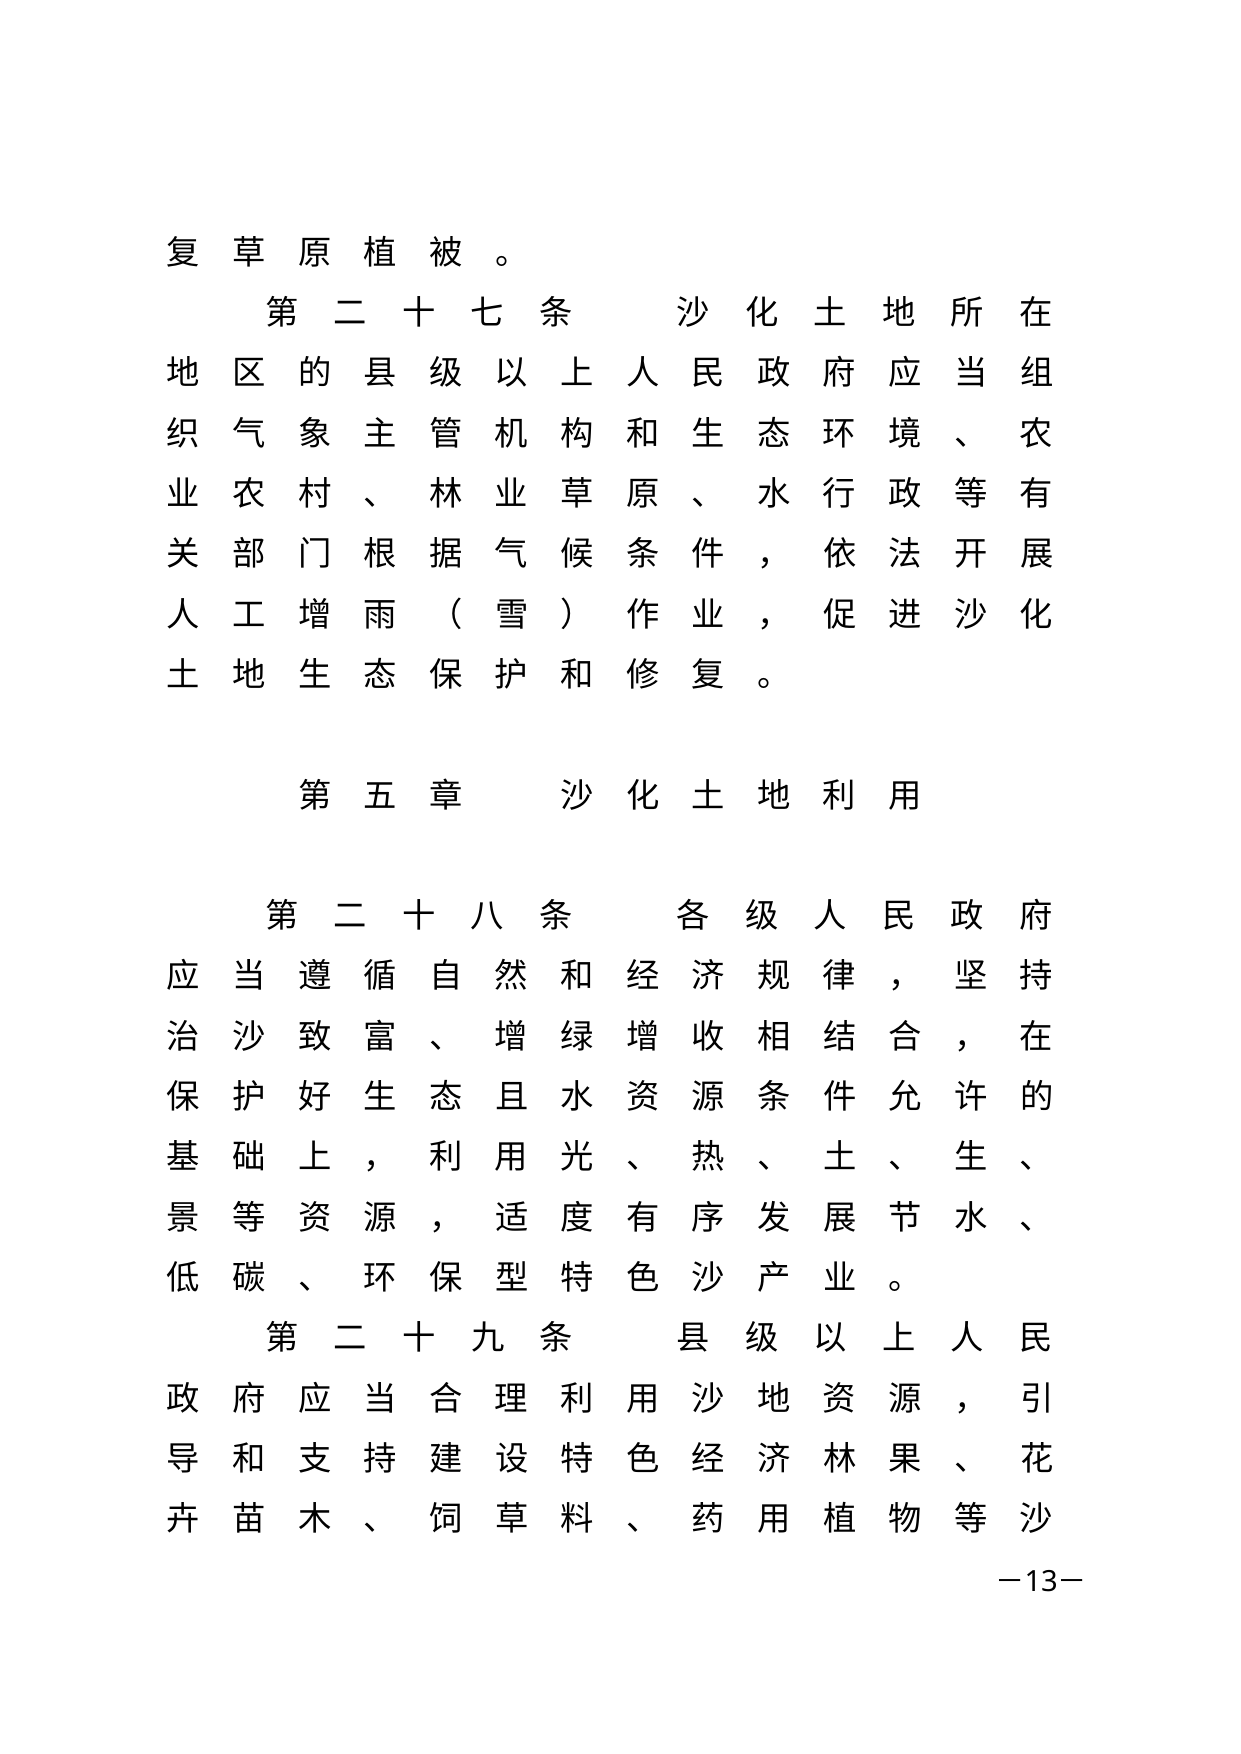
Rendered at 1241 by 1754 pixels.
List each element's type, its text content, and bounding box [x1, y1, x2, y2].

text 第五章 沙化土地利用 [167, 762, 1085, 823]
text 第二十七条 沙化土地所在地区的县级以上人民政府应当组织气象主管机构和生态环境、农业农村、林业草原、水行政等有关部门根据气候条件，依法开展人工增雨（雪）作业，促进沙化土地生态保护和修复。 [167, 280, 1085, 702]
text 第二十八条 各级人民政府应当遵循自然和经济规律，坚持治沙致富、增绿增收相结合，在保护好生态且水资源条件允许的基础上，利用光、热、土、生、景等资源，适度有序发展节水、低碳、环保型特色沙产业。 [167, 883, 1085, 1305]
text 鼓励单位和个人因地制宜建设人工草场，采取改良草、畜品种，牲畜舍饲圈养，围栏封育，防治虫害、鼠害等措施，逐步恢复草原植被。 [167, 219, 1085, 280]
text 第二十九条 县级以上人民政府应当合理利用沙地资源，引导和支持建设特色经济林果、花卉苗木、饲草料、药用植物等沙产业种植基地，发展相关产业，促进乡村振兴。 [167, 1305, 1085, 1546]
